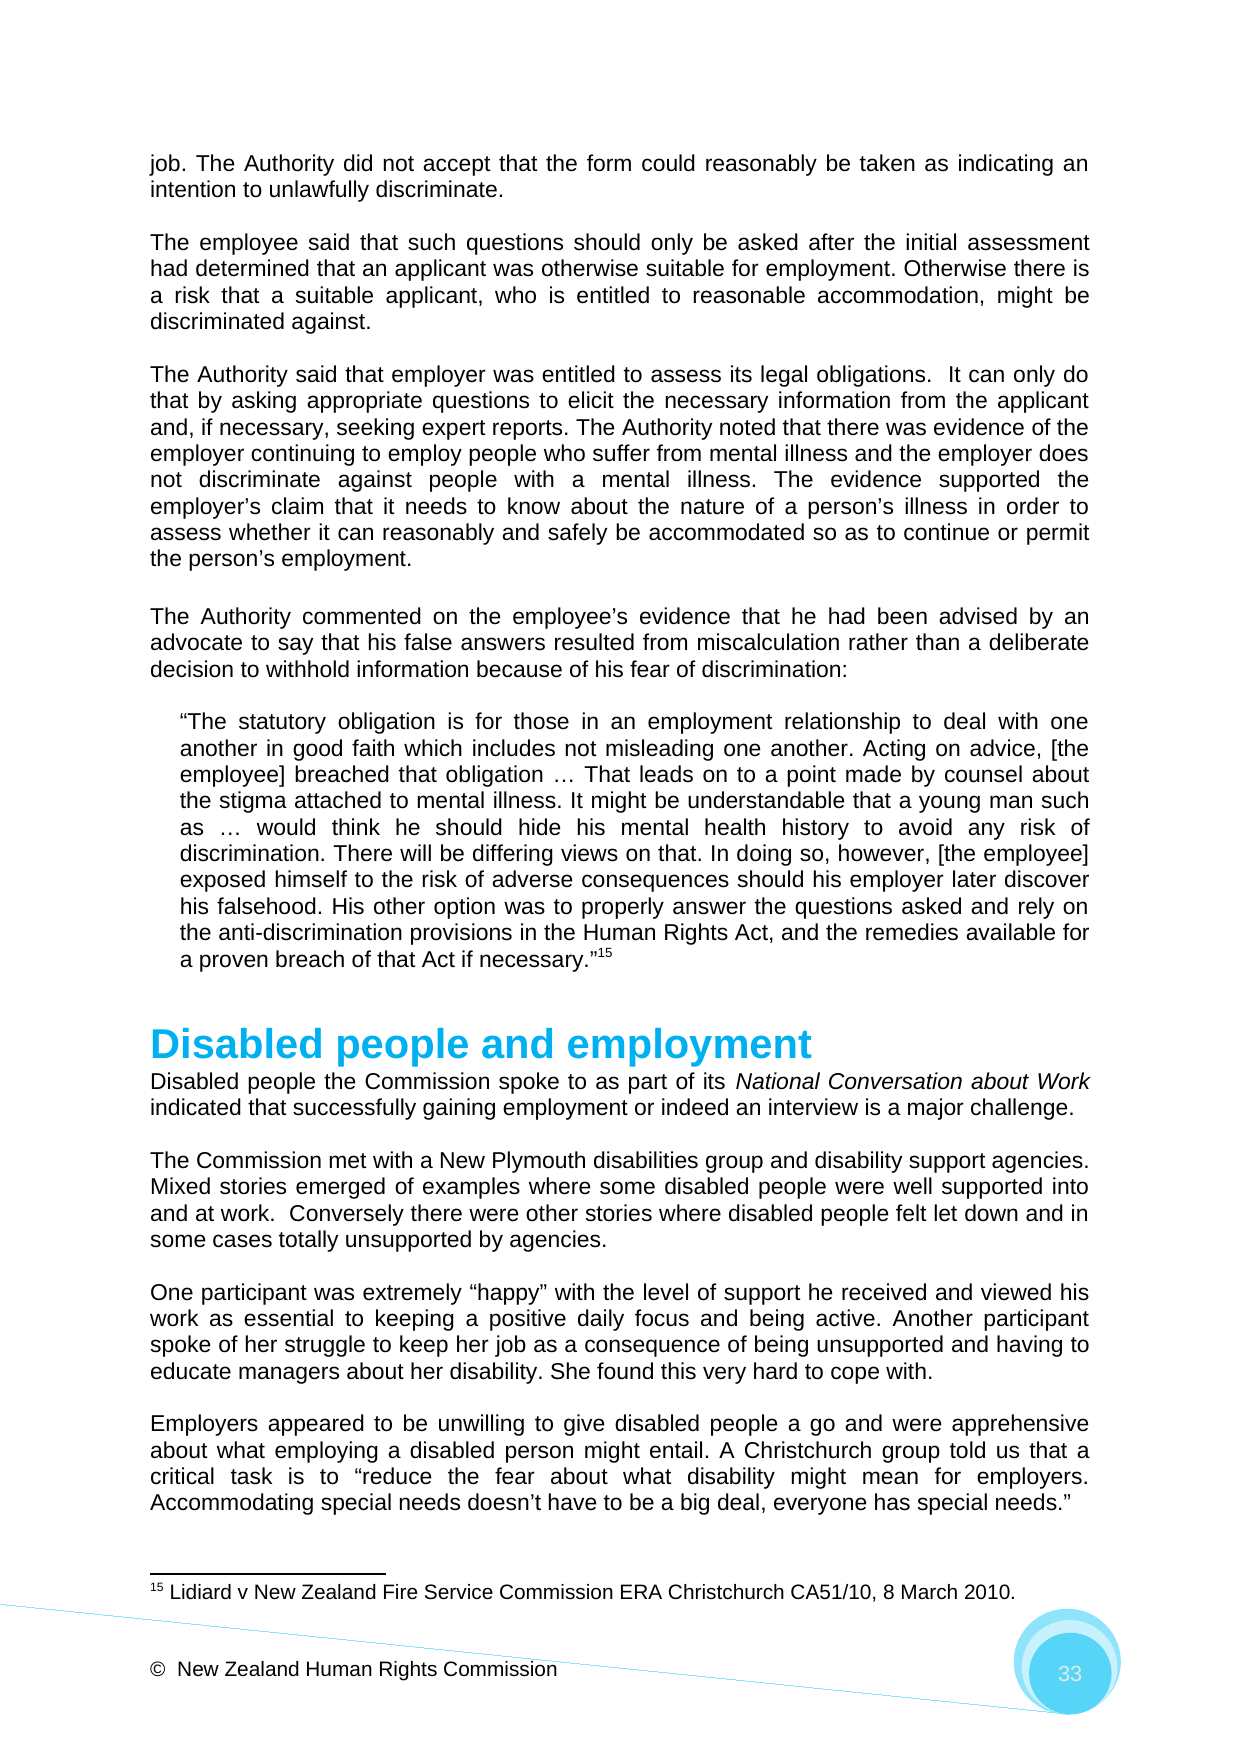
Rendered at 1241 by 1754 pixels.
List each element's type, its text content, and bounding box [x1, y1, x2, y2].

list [150, 150, 1090, 203]
text The Authority commented on the employee’s evidence that he had been advised by an advocate to say that his false answers resulted from miscalculation rather than a deliberate decision to withhold information because of his fear of discrimination: [150, 603, 1090, 682]
list The Authority said that employer was entitled to assess its legal obligations. It can only do that by asking appropriate questions to elicit the necessary information from the applicant and, if necessary, seeking expert reports. The Authority noted that there was evidence of the employer continuing to employ people who suffer from mental illness and the employer does not discriminate against people with a mental illness. The evidence supported the employer’s claim that it needs to know about the nature of a person’s illness in order to assess whether it can reasonably and safely be accommodated so as to continue or permit the person’s employment. [150, 361, 1090, 572]
text “The statutory obligation is for those in an employment relationship to deal with one another in good faith which includes not misleading one another. Acting on advice, [the employee] breached that obligation … That leads on to a point made by counsel about the stigma attached to mental illness. It might be understandable that a young man such as … would think he should hide his mental health history to avoid any risk of discrimination. There will be differing views on that. In doing so, however, [the employee] exposed himself to the risk of adverse consequences should his employer later discover his falsehood. His other option was to properly answer the questions asked and rely on the anti-discrimination provisions in the Human Rights Act, and the remedies available for a proven breach of that Act if necessary.” [179, 708, 1090, 972]
text Disabled people the Commission spoke to as part of its National Conversation about Work indicated that successfully gaining employment or indeed an interview is a major challenge. [150, 1068, 1090, 1120]
text Employers appeared to be unwilling to give disabled people a go and were apprehensive about what employing a disabled person might entail. A Christchurch group told us that a critical task is to “reduce the fear about what disability might mean for employers. Accommodating special needs doesn’t have to be a big deal, everyone has special needs.” [150, 1410, 1090, 1516]
text One participant was extremely “happy” with the level of support he received and viewed his work as essential to keeping a positive daily focus and being active. Another participant spoke of her struggle to keep her job as a consequence of being unsupported and having to educate managers about her disability. She found this very hard to cope with. [150, 1278, 1090, 1384]
text The Commission met with a New Plymouth disabilities group and disability support agencies. Mixed stories emerged of examples where some disabled people were well supported into and at work. Conversely there were other stories where disabled people felt let down and in some cases totally unsupported by agencies. [150, 1147, 1090, 1252]
text Disabled people and employment [150, 1020, 1090, 1068]
list The employee said that such questions should only be asked after the initial assessment had determined that an applicant was otherwise suitable for employment. Otherwise there is a risk that a suitable applicant, who is entitled to reasonable accommodation, might be discriminated against. [150, 229, 1090, 334]
